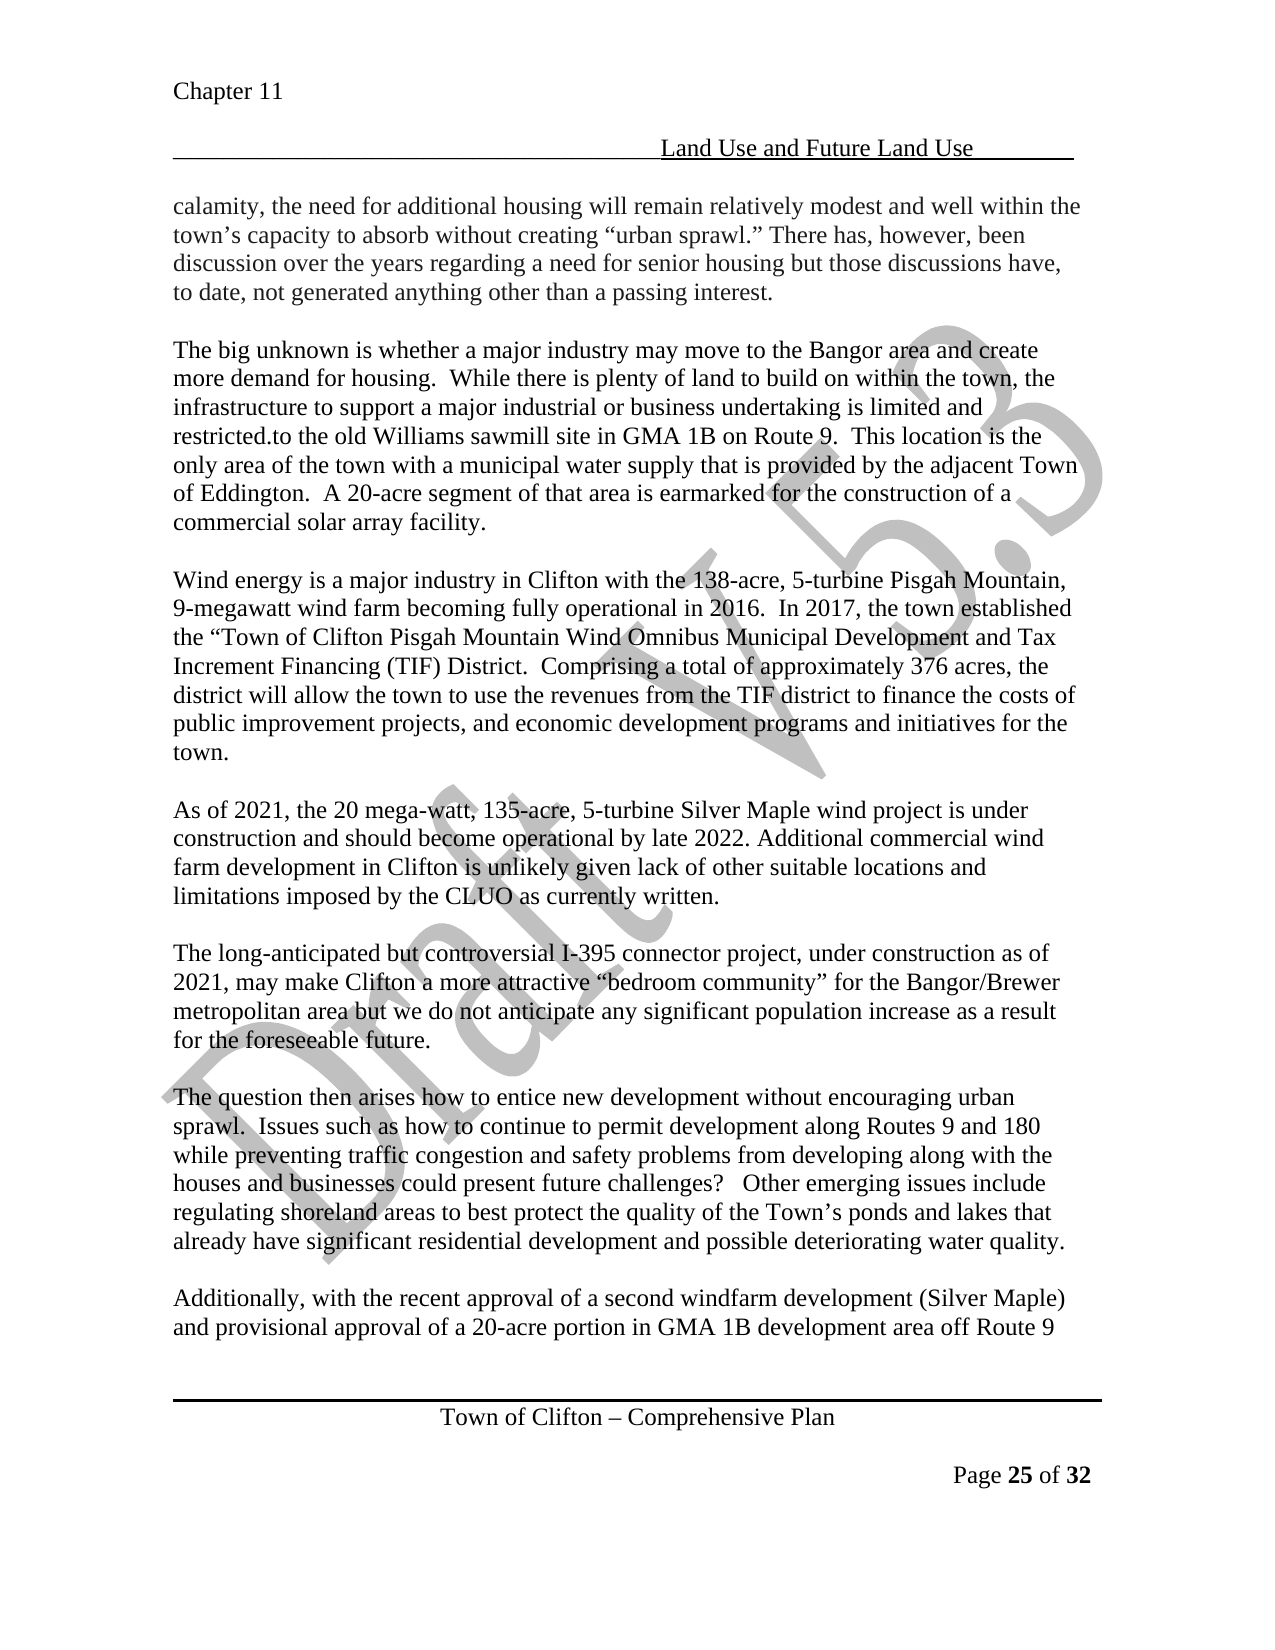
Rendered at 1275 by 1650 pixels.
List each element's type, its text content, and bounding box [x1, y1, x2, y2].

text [173, 1283, 1072, 1341]
text The question then arises how to entice new development without encouraging urban sprawl. Issues such as how to continue to permit development along Routes 9 and 180 while preventing traffic congestion and safety problems from developing along with the houses and businesses could present future challenges? Other emerging issues include regulating shoreland areas to best protect the quality of the Town’s ponds and lakes that already have significant residential development and possible deteriorating water quality. [173, 1082, 1072, 1255]
text Wind energy is a major industry in Clifton with the 138-acre, 5-turbine Pisgah Mountain, 9-megawatt wind farm becoming fully operational in 2016. In 2017, the town established the “Town of Clifton Pisgah Mountain Wind Omnibus Municipal Development and Tax Increment Financing (TIF) District. Comprising a total of approximately 376 acres, the district will allow the town to use the revenues from the TIF district to finance the costs of public improvement projects, and economic development programs and initiatives for the town. [173, 565, 1084, 766]
text The long-anticipated but controversial I-395 connector project, under construction as of 2021, may make Clifton a more attractive “bedroom community” for the Bangor/Brewer metropolitan area but we do not anticipate any significant population increase as a result for the foreseeable future. [173, 938, 1084, 1053]
text As of 2021, the 20 mega-watt, 135-acre, 5-turbine Silver Maple wind project is under construction and should become operational by late 2022. Additional commercial wind farm development in Clifton is unlikely given lack of other suitable locations and limitations imposed by the CLUO as currently written. [173, 795, 1084, 910]
text The big unknown is whether a major industry may move to the Bangor area and create more demand for housing. While there is plenty of land to build on within the town, the infrastructure to support a major industrial or business undertaking is limited and restricted.to the old Williams sawmill site in GMA 1B on Route 9. This location is the only area of the town with a municipal water supply that is provided by the adjacent Town of Eddington. A 20-acre segment of that area is earmarked for the construction of a commercial solar array facility. [173, 335, 1084, 536]
